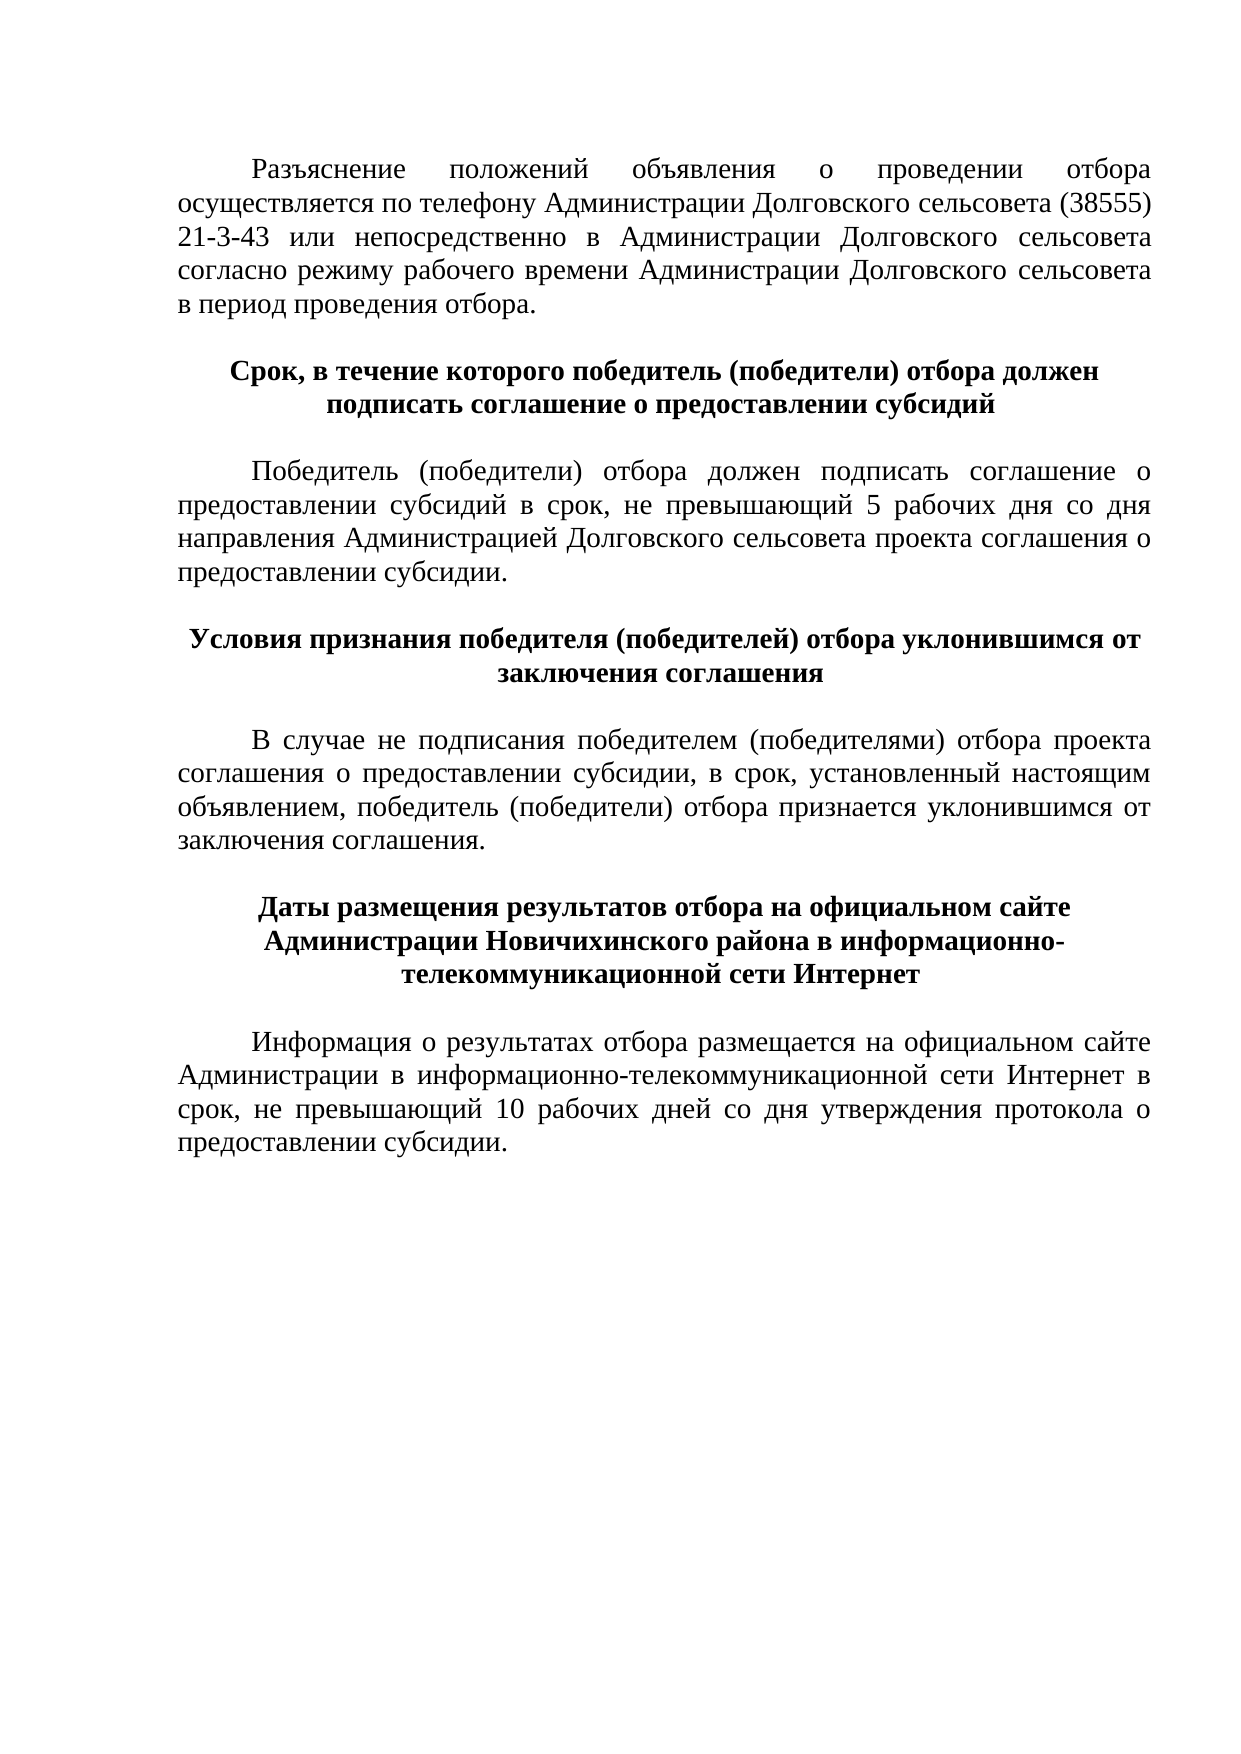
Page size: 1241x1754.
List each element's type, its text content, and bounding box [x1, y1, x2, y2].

text В случае не подписания победителем (победителями) отбора проекта соглашения о предоставлении субсидии, в срок, установленный настоящим объявлением, победитель (победители) отбора признается уклонившимся от заключения соглашения. [177, 722, 1152, 856]
text Разъяснение положений объявления о проведении отбора осуществляется по телефону Администрации Долговского сельсовета (38555) 21-3-43 или непосредственно в Администрации Долговского сельсовета согласно режиму рабочего времени Администрации Долговского сельсовета в период проведения отбора. [177, 152, 1152, 319]
text Информация о результатах отбора размещается на официальном сайте Администрации в информационно-телекоммуникационной сети Интернет в срок, не превышающий 10 рабочих дней со дня утверждения протокола о предоставлении субсидии. [177, 1024, 1152, 1158]
text Даты размещения результатов отбора на официальном сайте Администрации Новичихинского района в информационно-телекоммуникационной сети Интернет [177, 889, 1152, 990]
text Условия признания победителя (победителей) отбора уклонившимся от заключения соглашения [177, 621, 1152, 688]
text Срок, в течение которого победитель (победители) отбора должен подписать соглашение о предоставлении субсидий [177, 353, 1152, 420]
text Победитель (победители) отбора должен подписать соглашение о предоставлении субсидий в срок, не превышающий 5 рабочих дня со дня направления Администрацией Долговского сельсовета проекта соглашения о предоставлении субсидии. [177, 453, 1152, 588]
